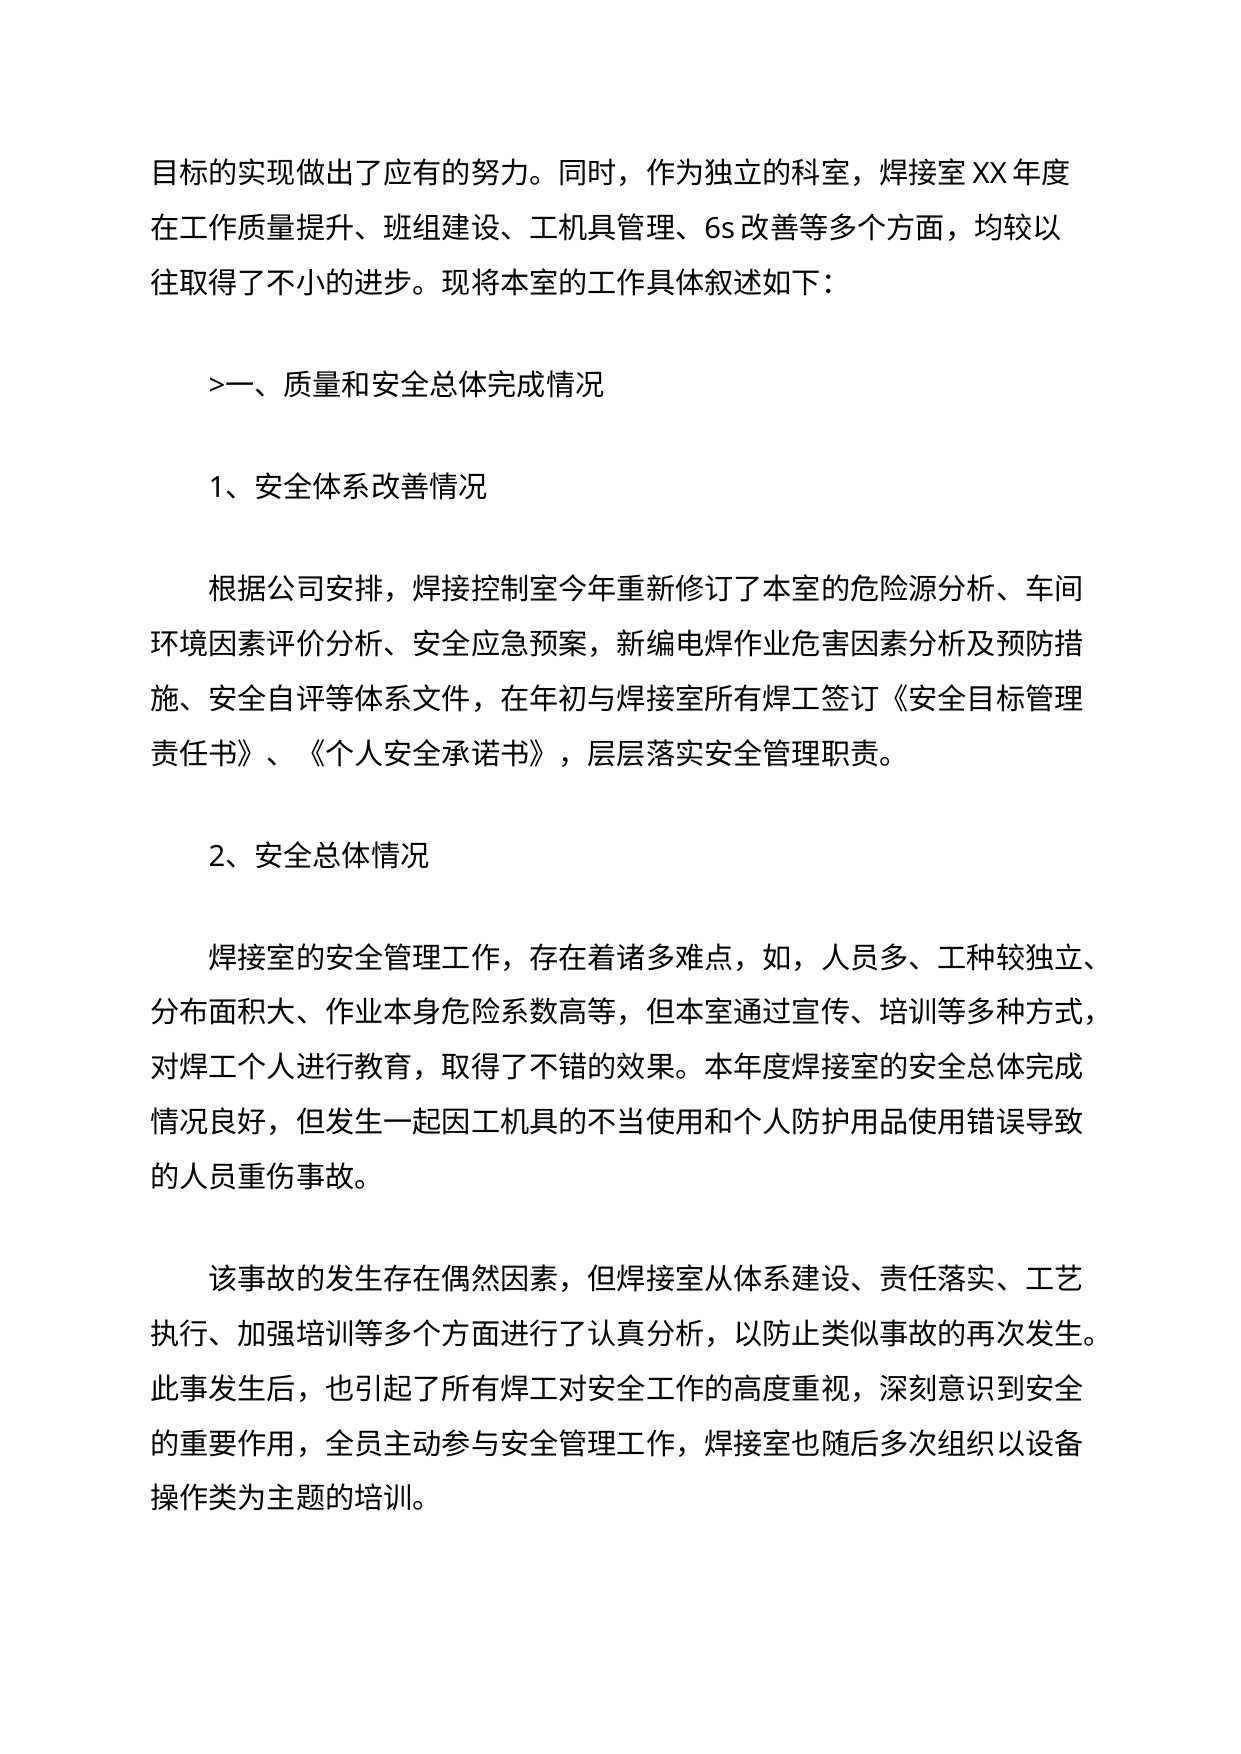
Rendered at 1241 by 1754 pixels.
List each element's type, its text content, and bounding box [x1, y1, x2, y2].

text 焊接室的安全管理工作，存在着诸多难点，如，人员多、工种较独立、分布面积大、作业本身危险系数高等，但本室通过宣传、培训等多种方式，对焊工个人进行教育，取得了不错的效果。本年度焊接室的安全总体完成情况良好，但发生一起因工机具的不当使用和个人防护用品使用错误导致的人员重伤事故。 [150, 934, 1090, 1196]
text 根据公司安排，焊接控制室今年重新修订了本室的危险源分析、车间环境因素评价分析、安全应急预案，新编电焊作业危害因素分析及预防措施、安全自评等体系文件，在年初与焊接室所有焊工签订《安全目标管理责任书》、《个人安全承诺书》，层层落实安全管理职责。 [150, 566, 1090, 773]
text 1、安全体系改善情况 [150, 464, 1090, 506]
text 该事故的发生存在偶然因素，但焊接室从体系建设、责任落实、工艺执行、加强培训等多个方面进行了认真分析，以防止类似事故的再次发生。此事发生后，也引起了所有焊工对安全工作的高度重视，深刻意识到安全的重要作用，全员主动参与安全管理工作，焊接室也随后多次组织以设备操作类为主题的培训。 [150, 1256, 1090, 1517]
text >一、质量和安全总体完成情况 [150, 362, 1090, 404]
text 2、安全总体情况 [150, 832, 1090, 874]
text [150, 150, 1090, 302]
